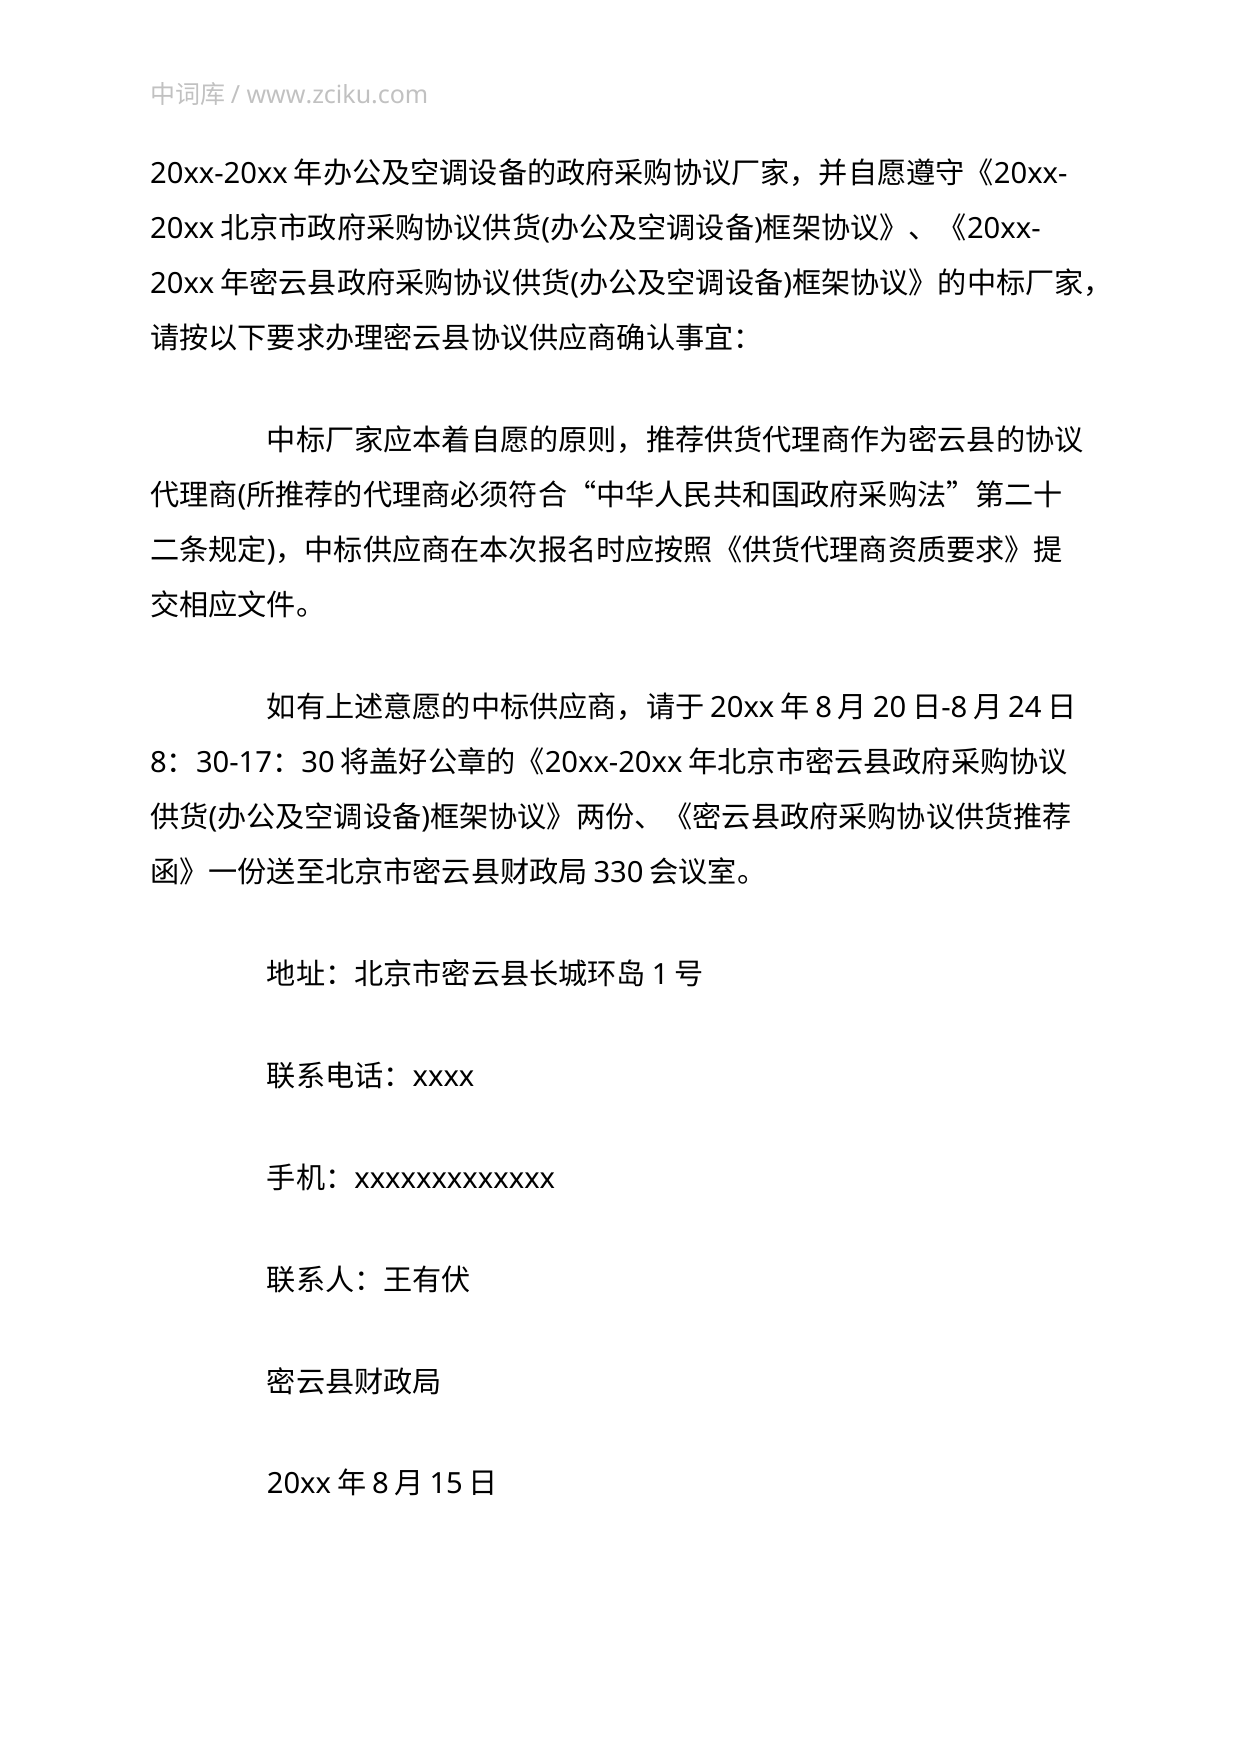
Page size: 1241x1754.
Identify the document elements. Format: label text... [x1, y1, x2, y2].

text 联系电话：xxxx [150, 1052, 1090, 1095]
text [150, 150, 1090, 357]
text 密云县财政局 [150, 1358, 1090, 1400]
text 如有上述意愿的中标供应商，请于20xx年8月20日-8月24日8：30-17：30将盖好公章的《20xx-20xx年北京市密云县政府采购协议供货(办公及空调设备)框架协议》两份、《密云县政府采购协议供货推荐函》一份送至北京市密云县财政局330会议室。 [150, 683, 1090, 891]
text 手机：xxxxxxxxxxxxx [150, 1154, 1090, 1197]
text 联系人：王有伏 [150, 1256, 1090, 1299]
text 20xx年8月15日 [150, 1460, 1090, 1502]
text 地址：北京市密云县长城环岛1号 [150, 950, 1090, 993]
text 中标厂家应本着自愿的原则，推荐供货代理商作为密云县的协议代理商(所推荐的代理商必须符合“中华人民共和国政府采购法”第二十二条规定)，中标供应商在本次报名时应按照《供货代理商资质要求》提交相应文件。 [150, 417, 1090, 624]
